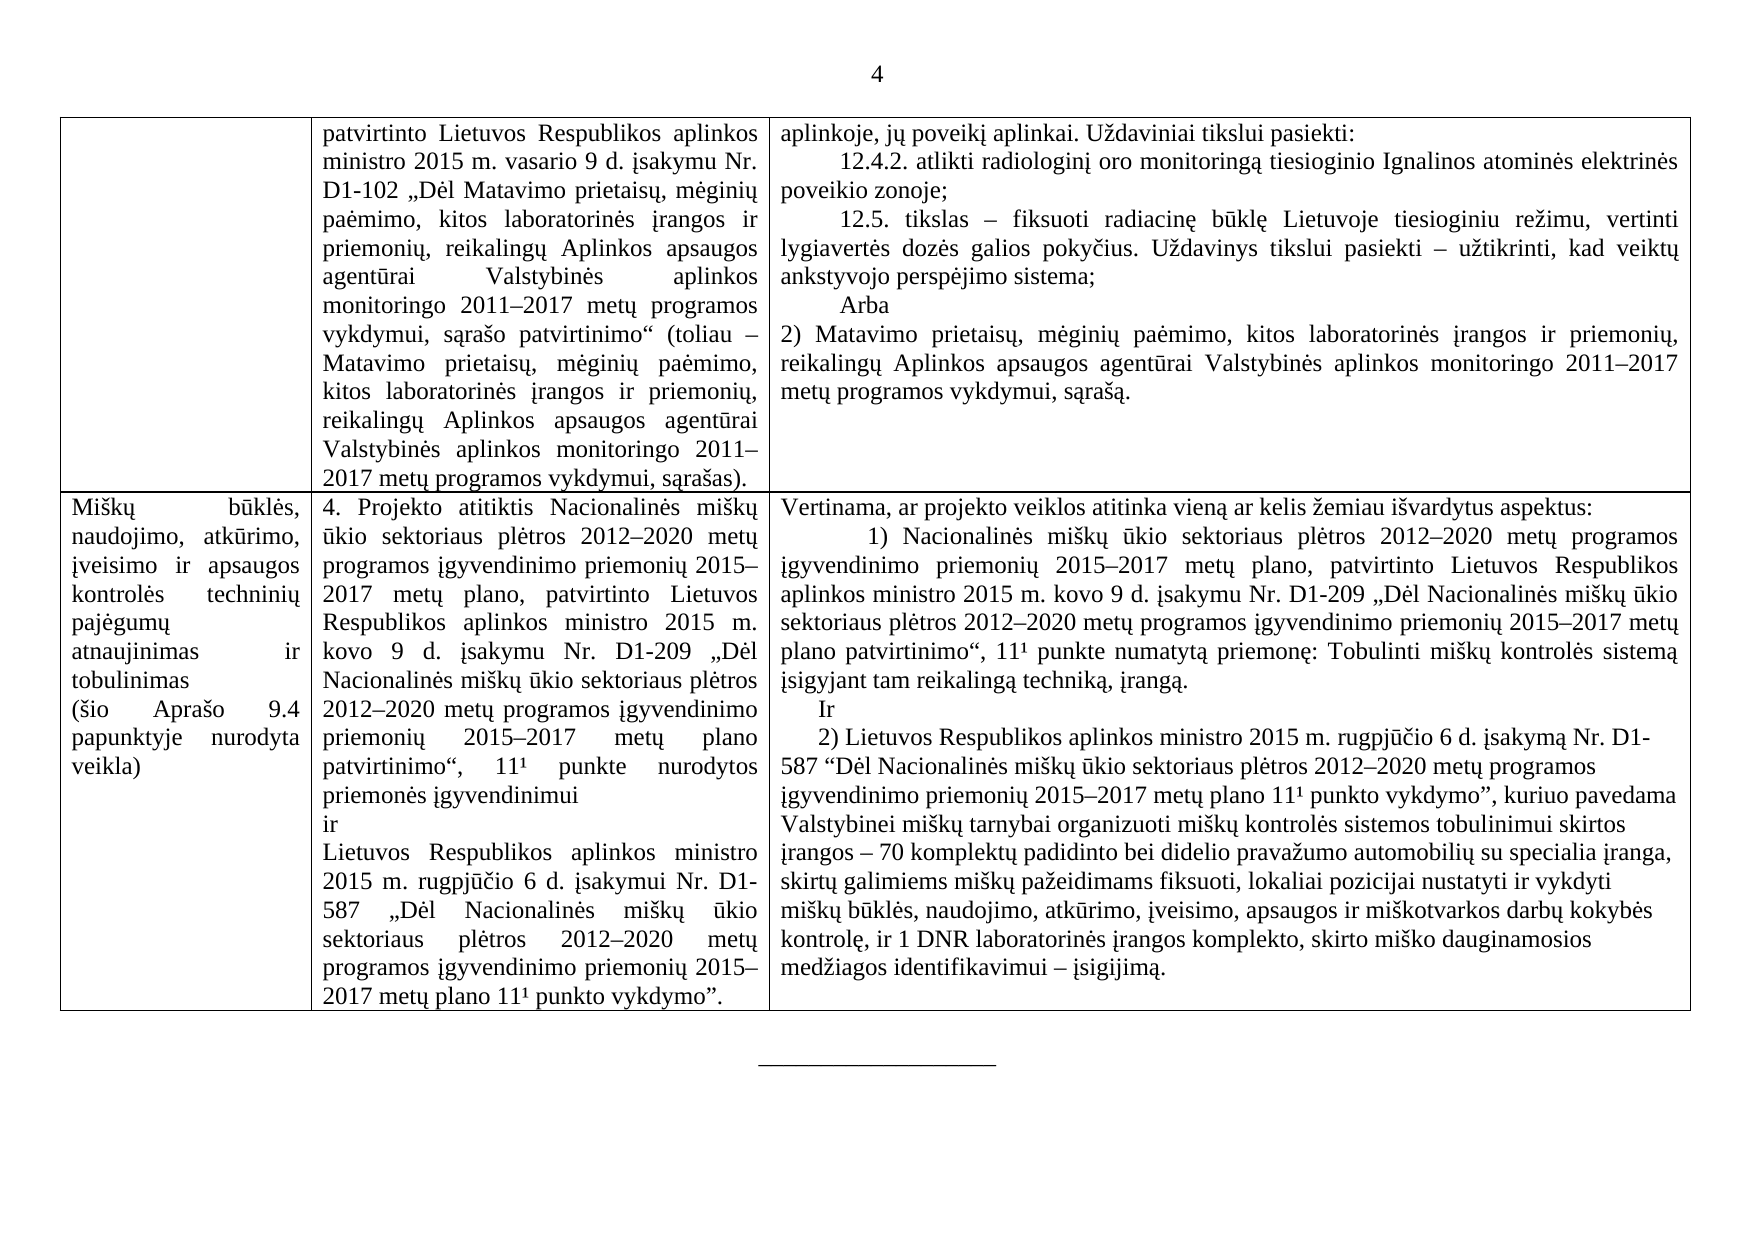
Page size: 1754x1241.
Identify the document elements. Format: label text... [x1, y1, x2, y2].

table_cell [312, 118, 769, 491]
text ___________________ [75, 1040, 1679, 1068]
table_cell Vertinama, ar projekto veiklos atitinka vieną ar kelis žemiau išvardytus aspektus: 1) Nacionalinės miškų ūkio sektoriaus plėtros 2012–2020 metų programos įgyvendinimo priemonių 2015–2017 metų plano, patvirtinto Lietuvos Respublikos aplinkos ministro 2015 m. kovo 9 d. įsakymu Nr. D1-209 „Dėl Nacionalinės miškų ūkio sektoriaus plėtros 2012–2020 metų programos įgyvendinimo priemonių 2015–2017 metų plano patvirtinimo“, 11¹ punkte numatytą priemonę: Tobulinti miškų kontrolės sistemą įsigyjant tam reikalingą techniką, įrangą. Ir 2) Lietuvos Respublikos aplinkos ministro 2015 m. rugpjūčio 6 d. įsakymą Nr. D1-587 “Dėl Nacionalinės miškų ūkio sektoriaus plėtros 2012–2020 metų programos įgyvendinimo priemonių 2015–2017 metų plano 11¹ punkto vykdymo”, kuriuo pavedama Valstybinei miškų tarnybai organizuoti miškų kontrolės sistemos tobulinimui skirtos įrangos – 70 komplektų padidinto bei didelio pravažumo automobilių su specialia įranga, skirtų galimiems miškų pažeidimams fiksuoti, lokaliai pozicijai nustatyti ir vykdyti miškų būklės, naudojimo, atkūrimo, įveisimo, apsaugos ir miškotvarkos darbų kokybės kontrolę, ir 1 DNR laboratorinės įrangos komplekto, skirto miško dauginamosios medžiagos identifikavimui – įsigijimą. [770, 493, 1690, 1010]
table_cell Miškų būklės, naudojimo, atkūrimo, įveisimo ir apsaugos kontrolės techninių pajėgumų atnaujinimas ir tobulinimas (šio Aprašo 9.4 papunktyje nurodyta veikla) [61, 493, 311, 1010]
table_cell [61, 118, 311, 491]
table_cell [770, 118, 1690, 491]
table_cell 4. Projekto atitiktis Nacionalinės miškų ūkio sektoriaus plėtros 2012–2020 metų programos įgyvendinimo priemonių 2015–2017 metų plano, patvirtinto Lietuvos Respublikos aplinkos ministro 2015 m. kovo 9 d. įsakymu Nr. D1-209 „Dėl Nacionalinės miškų ūkio sektoriaus plėtros 2012–2020 metų programos įgyvendinimo priemonių 2015–2017 metų plano patvirtinimo“, 11¹ punkte nurodytos priemonės įgyvendinimui ir Lietuvos Respublikos aplinkos ministro 2015 m. rugpjūčio 6 d. įsakymui Nr. D1-587 „Dėl Nacionalinės miškų ūkio sektoriaus plėtros 2012–2020 metų programos įgyvendinimo priemonių 2015–2017 metų plano 11¹ punkto vykdymo”. [312, 493, 769, 1010]
